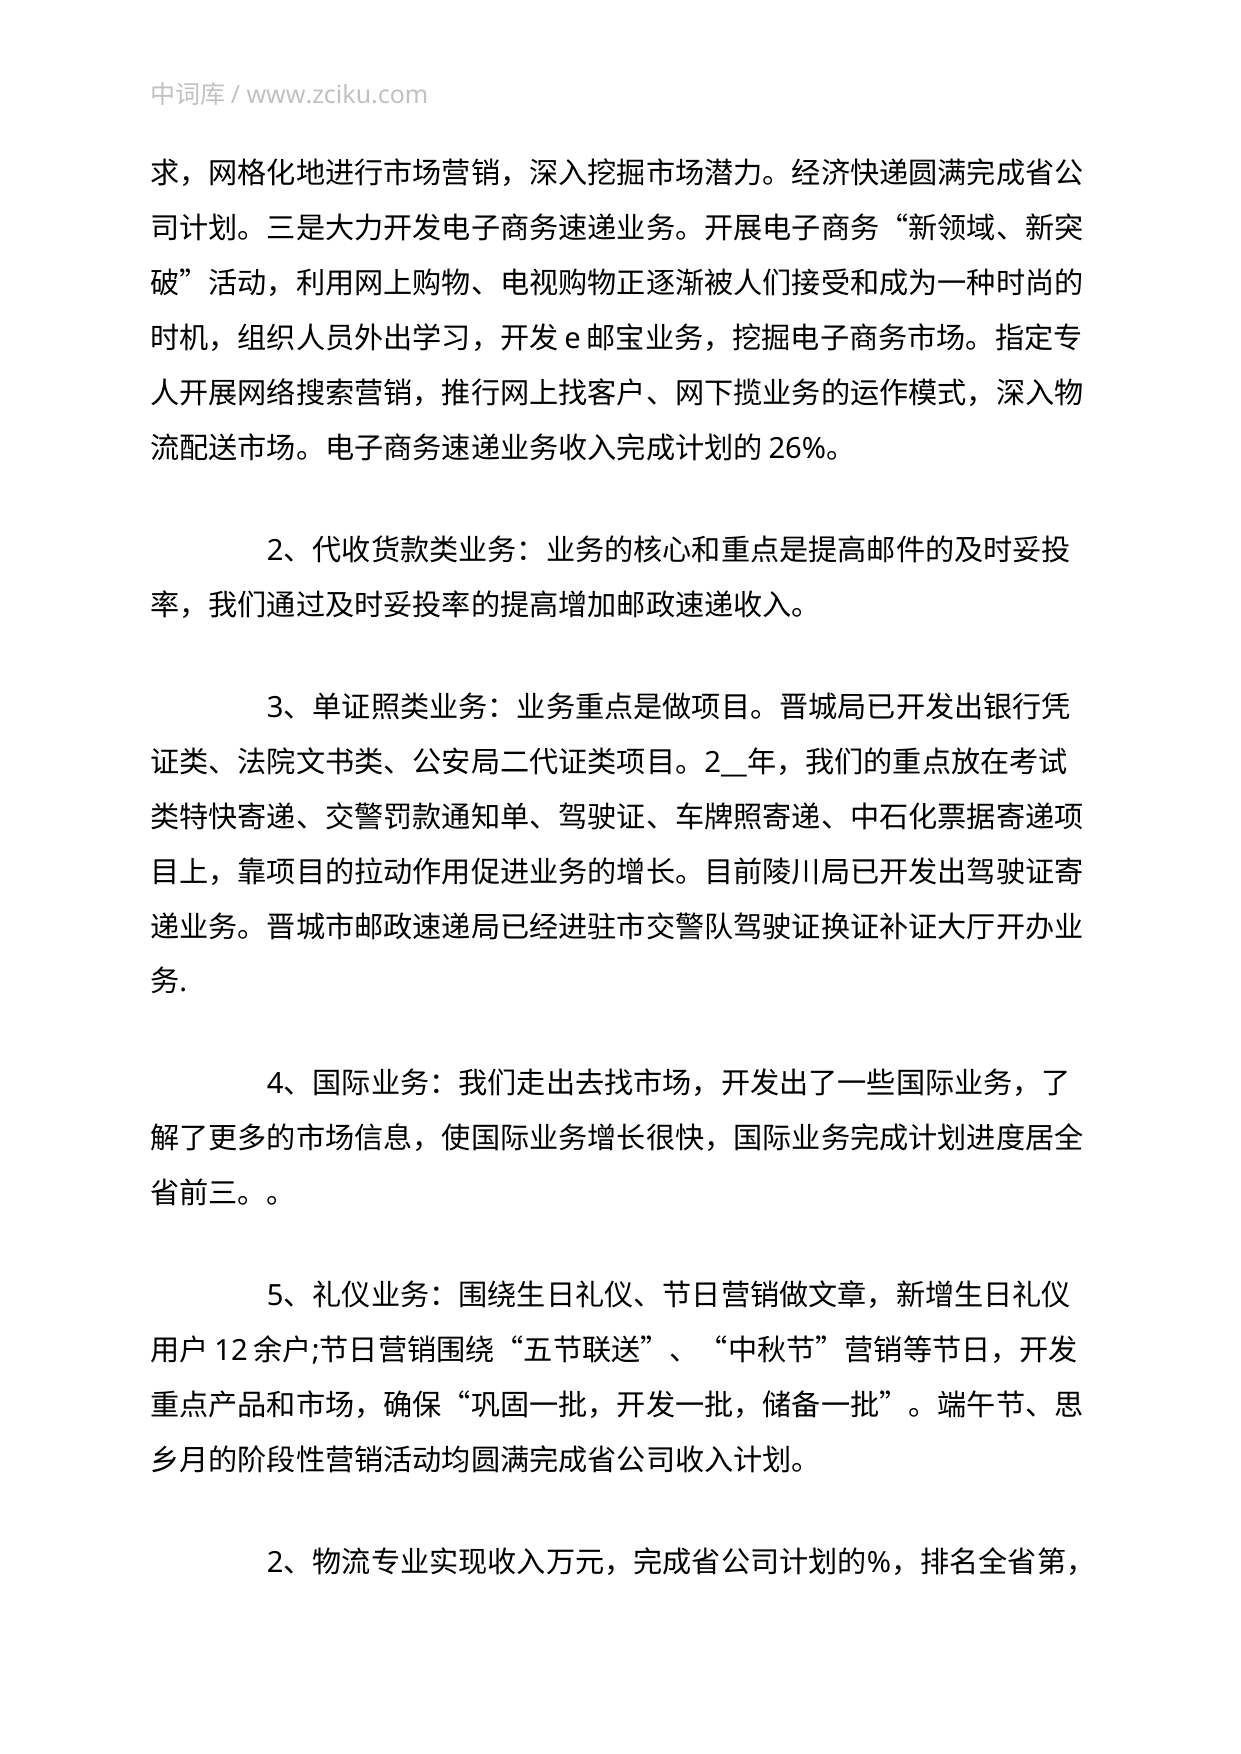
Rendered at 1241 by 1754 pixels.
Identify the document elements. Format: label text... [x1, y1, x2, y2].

text 5、礼仪业务：围绕生日礼仪、节日营销做文章，新增生日礼仪用户12余户;节日营销围绕“五节联送”、“中秋节”营销等节日，开发重点产品和市场，确保“巩固一批，开发一批，储备一批”。端午节、思乡月的阶段性营销活动均圆满完成省公司收入计划。 [150, 1272, 1090, 1479]
text 4、国际业务：我们走出去找市场，开发出了一些国际业务，了解了更多的市场信息，使国际业务增长很快，国际业务完成计划进度居全省前三。。 [150, 1060, 1090, 1212]
text 3、单证照类业务：业务重点是做项目。晋城局已开发出银行凭证类、法院文书类、公安局二代证类项目。2__年，我们的重点放在考试类特快寄递、交警罚款通知单、驾驶证、车牌照寄递、中石化票据寄递项目上，靠项目的拉动作用促进业务的增长。目前陵川局已开发出驾驶证寄递业务。晋城市邮政速递局已经进驻市交警队驾驶证换证补证大厅开办业务. [150, 683, 1090, 1000]
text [150, 1538, 1090, 1581]
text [150, 150, 1090, 467]
text 2、代收货款类业务：业务的核心和重点是提高邮件的及时妥投率，我们通过及时妥投率的提高增加邮政速递收入。 [150, 527, 1090, 624]
